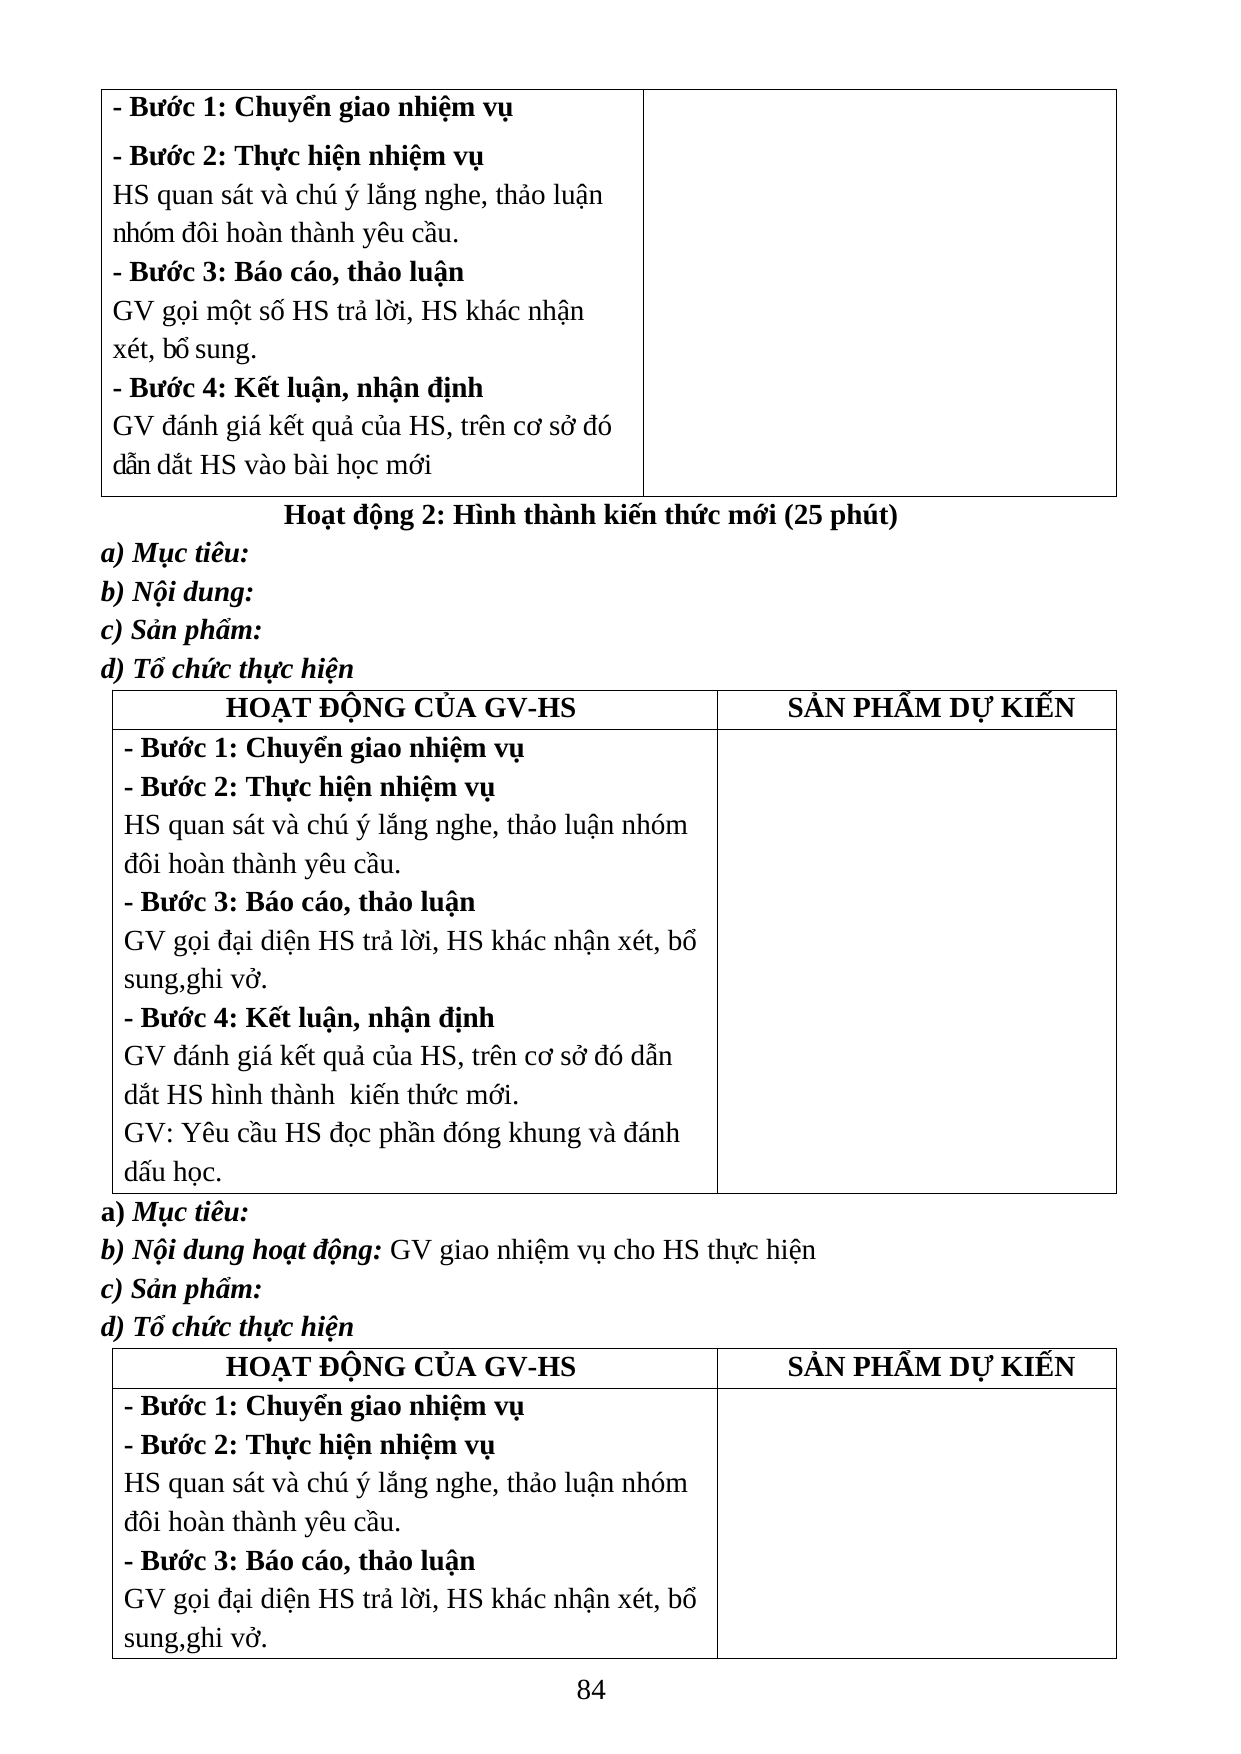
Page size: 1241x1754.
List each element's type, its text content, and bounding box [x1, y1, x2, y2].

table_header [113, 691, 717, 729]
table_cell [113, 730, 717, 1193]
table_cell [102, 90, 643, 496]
text d) Tổ chức thực hiện [101, 651, 1081, 684]
text b) Nội dung hoạt động: GV giao nhiệm vụ cho HS thực hiện [101, 1232, 1081, 1266]
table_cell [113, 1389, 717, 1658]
text a) Mục tiêu: [101, 1194, 1081, 1227]
text b) Nội dung: [101, 574, 1081, 607]
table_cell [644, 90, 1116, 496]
text a) Mục tiêu: [101, 535, 1081, 569]
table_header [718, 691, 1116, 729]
text d) Tổ chức thực hiện [101, 1309, 1081, 1343]
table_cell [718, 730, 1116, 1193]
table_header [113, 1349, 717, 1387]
text c) Sản phẩm: [101, 612, 1081, 646]
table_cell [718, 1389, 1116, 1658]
text Hoạt động 2: Hình thành kiến thức mới (25 phút) [101, 497, 1081, 530]
text c) Sản phẩm: [101, 1271, 1081, 1304]
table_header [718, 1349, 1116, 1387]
